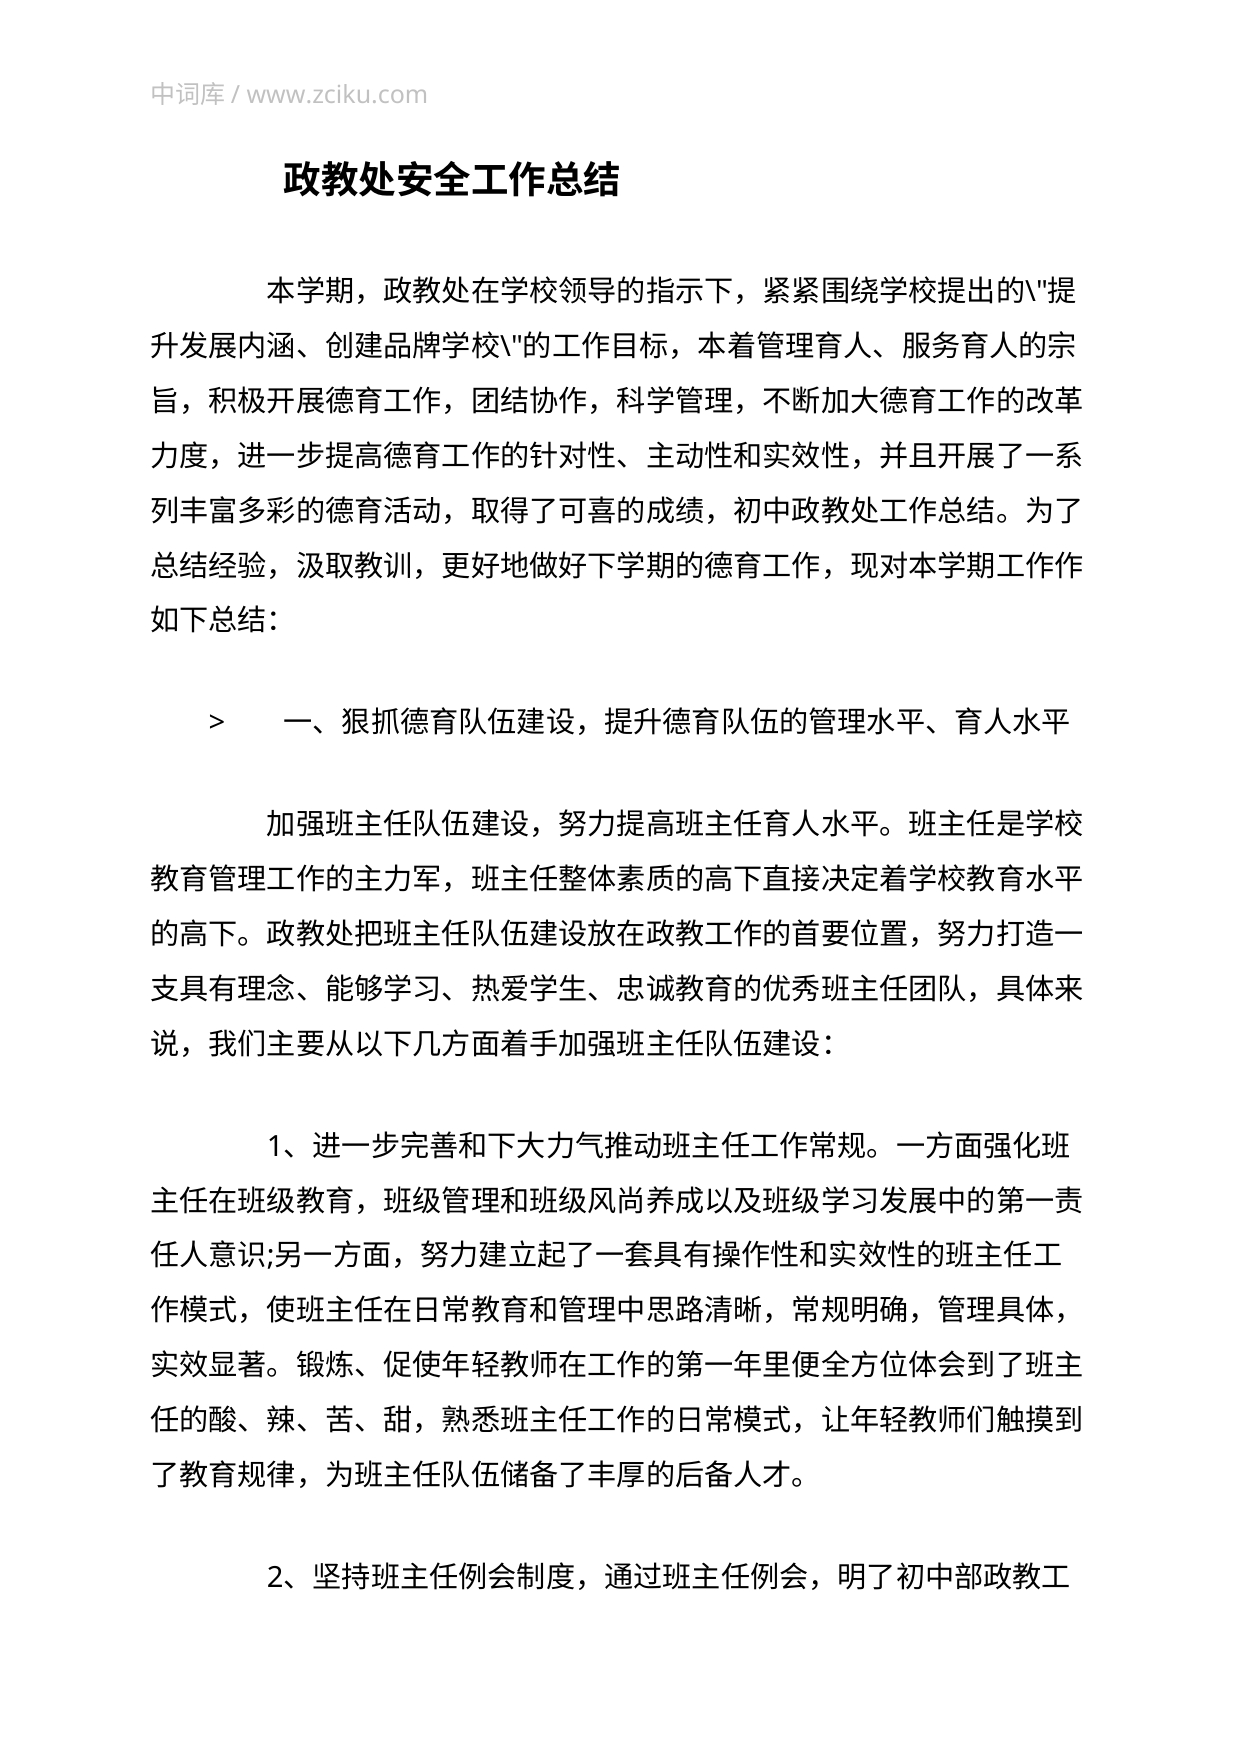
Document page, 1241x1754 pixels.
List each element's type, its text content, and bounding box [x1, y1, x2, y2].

text 本学期，政教处在学校领导的指示下，紧紧围绕学校提出的\"提升发展内涵、创建品牌学校\"的工作目标，本着管理育人、服务育人的宗旨，积极开展德育工作，团结协作，科学管理，不断加大德育工作的改革力度，进一步提高德育工作的针对性、主动性和实效性，并且开展了一系列丰富多彩的德育活动，取得了可喜的成绩，初中政教处工作总结。为了总结经验，汲取教训，更好地做好下学期的德育工作，现对本学期工作作如下总结： [150, 267, 1090, 639]
text 加强班主任队伍建设，努力提高班主任育人水平。班主任是学校教育管理工作的主力军，班主任整体素质的高下直接决定着学校教育水平的高下。政教处把班主任队伍建设放在政教工作的首要位置，努力打造一支具有理念、能够学习、热爱学生、忠诚教育的优秀班主任团队，具体来说，我们主要从以下几方面着手加强班主任队伍建设： [150, 801, 1090, 1063]
text > 一、狠抓德育队伍建设，提升德育队伍的管理水平、育人水平 [150, 699, 1090, 741]
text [150, 1553, 1090, 1596]
text 政教处安全工作总结 [150, 150, 1090, 204]
text 1、进一步完善和下大力气推动班主任工作常规。一方面强化班主任在班级教育，班级管理和班级风尚养成以及班级学习发展中的第一责任人意识;另一方面，努力建立起了一套具有操作性和实效性的班主任工作模式，使班主任在日常教育和管理中思路清晰，常规明确，管理具体，实效显著。锻炼、促使年轻教师在工作的第一年里便全方位体会到了班主任的酸、辣、苦、甜，熟悉班主任工作的日常模式，让年轻教师们触摸到了教育规律，为班主任队伍储备了丰厚的后备人才。 [150, 1122, 1090, 1494]
